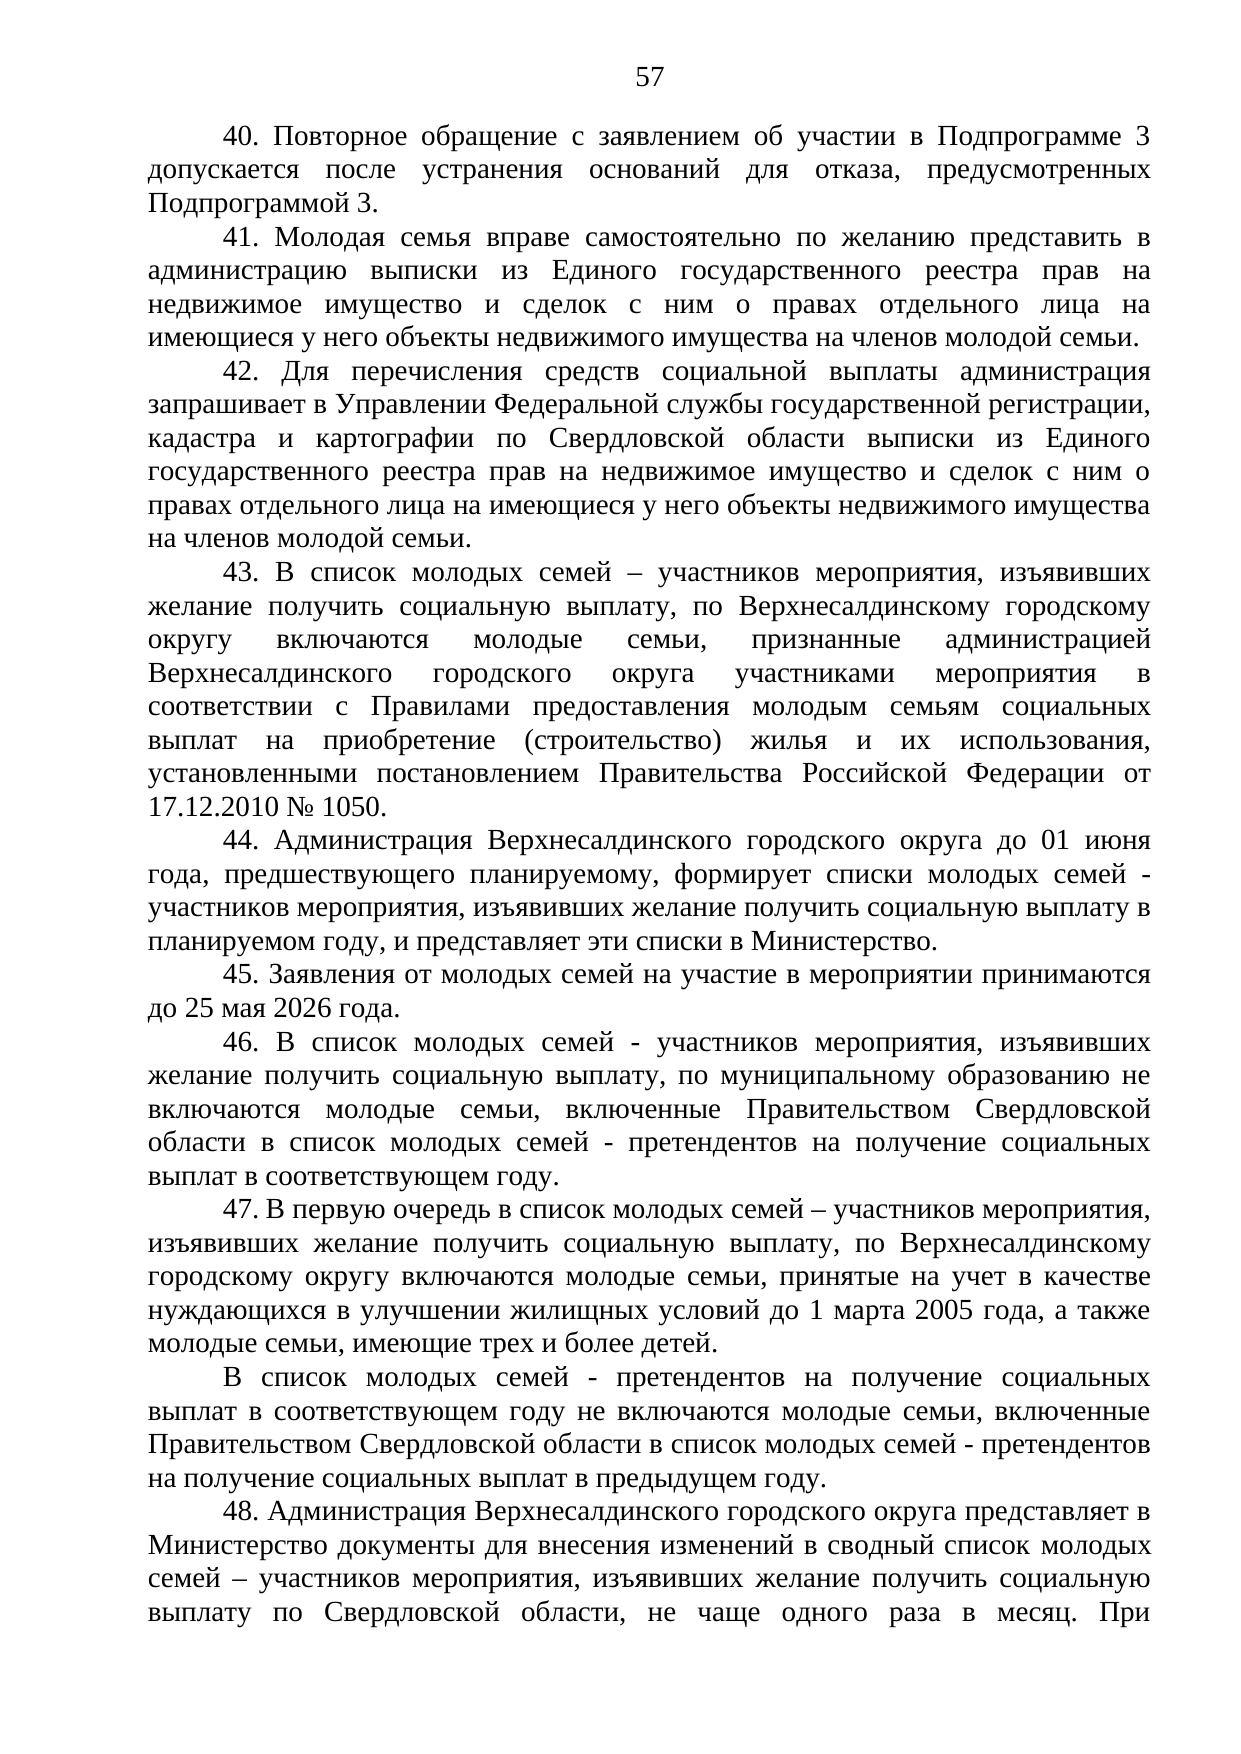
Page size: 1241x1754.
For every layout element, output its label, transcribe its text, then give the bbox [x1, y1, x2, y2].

text 43. В список молодых семей – участников мероприятия, изъявивших желание получить социальную выплату, по Верхнесалдинскому городскому округу включаются молодые семьи, признанные администрацией Верхнесалдинского городского округа участниками мероприятия в соответствии с Правилами предоставления молодым семьям социальных выплат на приобретение (строительство) жилья и их использования, установленными постановлением Правительства Российской Федерации от 17.12.2010 № 1050. [148, 554, 1152, 822]
text 45. Заявления от молодых семей на участие в мероприятии принимаются до 25 мая 2026 года. [148, 957, 1152, 1024]
text 41. Молодая семья вправе самостоятельно по желанию представить в администрацию выписки из Единого государственного реестра прав на недвижимое имущество и сделок с ним о правах отдельного лица на имеющиеся у него объекты недвижимого имущества на членов молодой семьи. [148, 219, 1152, 353]
text 46. В список молодых семей - участников мероприятия, изъявивших желание получить социальную выплату, по муниципальному образованию не включаются молодые семьи, включенные Правительством Свердловской области в список молодых семей - претендентов на получение социальных выплат в соответствующем году. [148, 1024, 1152, 1191]
text 40. Повторное обращение с заявлением об участии в Подпрограмме 3 допускается после устранения оснований для отказа, предусмотренных Подпрограммой 3. [148, 118, 1152, 219]
text 47. В первую очередь в список молодых семей – участников мероприятия, изъявивших желание получить социальную выплату, по Верхнесалдинскому городскому округу включаются молодые семьи, принятые на учет в качестве нуждающихся в улучшении жилищных условий до 1 марта 2005 года, а также молодые семьи, имеющие трех и более детей. [148, 1191, 1152, 1359]
text 42. Для перечисления средств социальной выплаты администрация запрашивает в Управлении Федеральной службы государственной регистрации, кадастра и картографии по Свердловской области выписки из Единого государственного реестра прав на недвижимое имущество и сделок с ним о правах отдельного лица на имеющиеся у него объекты недвижимого имущества на членов молодой семьи. [148, 353, 1152, 554]
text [148, 1493, 1152, 1627]
text В список молодых семей - претендентов на получение социальных выплат в соответствующем году не включаются молодые семьи, включенные Правительством Свердловской области в список молодых семей - претендентов на получение социальных выплат в предыдущем году. [148, 1359, 1152, 1493]
text 44. Администрация Верхнесалдинского городского округа до 01 июня года, предшествующего планируемому, формирует списки молодых семей - участников мероприятия, изъявивших желание получить социальную выплату в планируемом году, и представляет эти списки в Министерство. [148, 822, 1152, 957]
